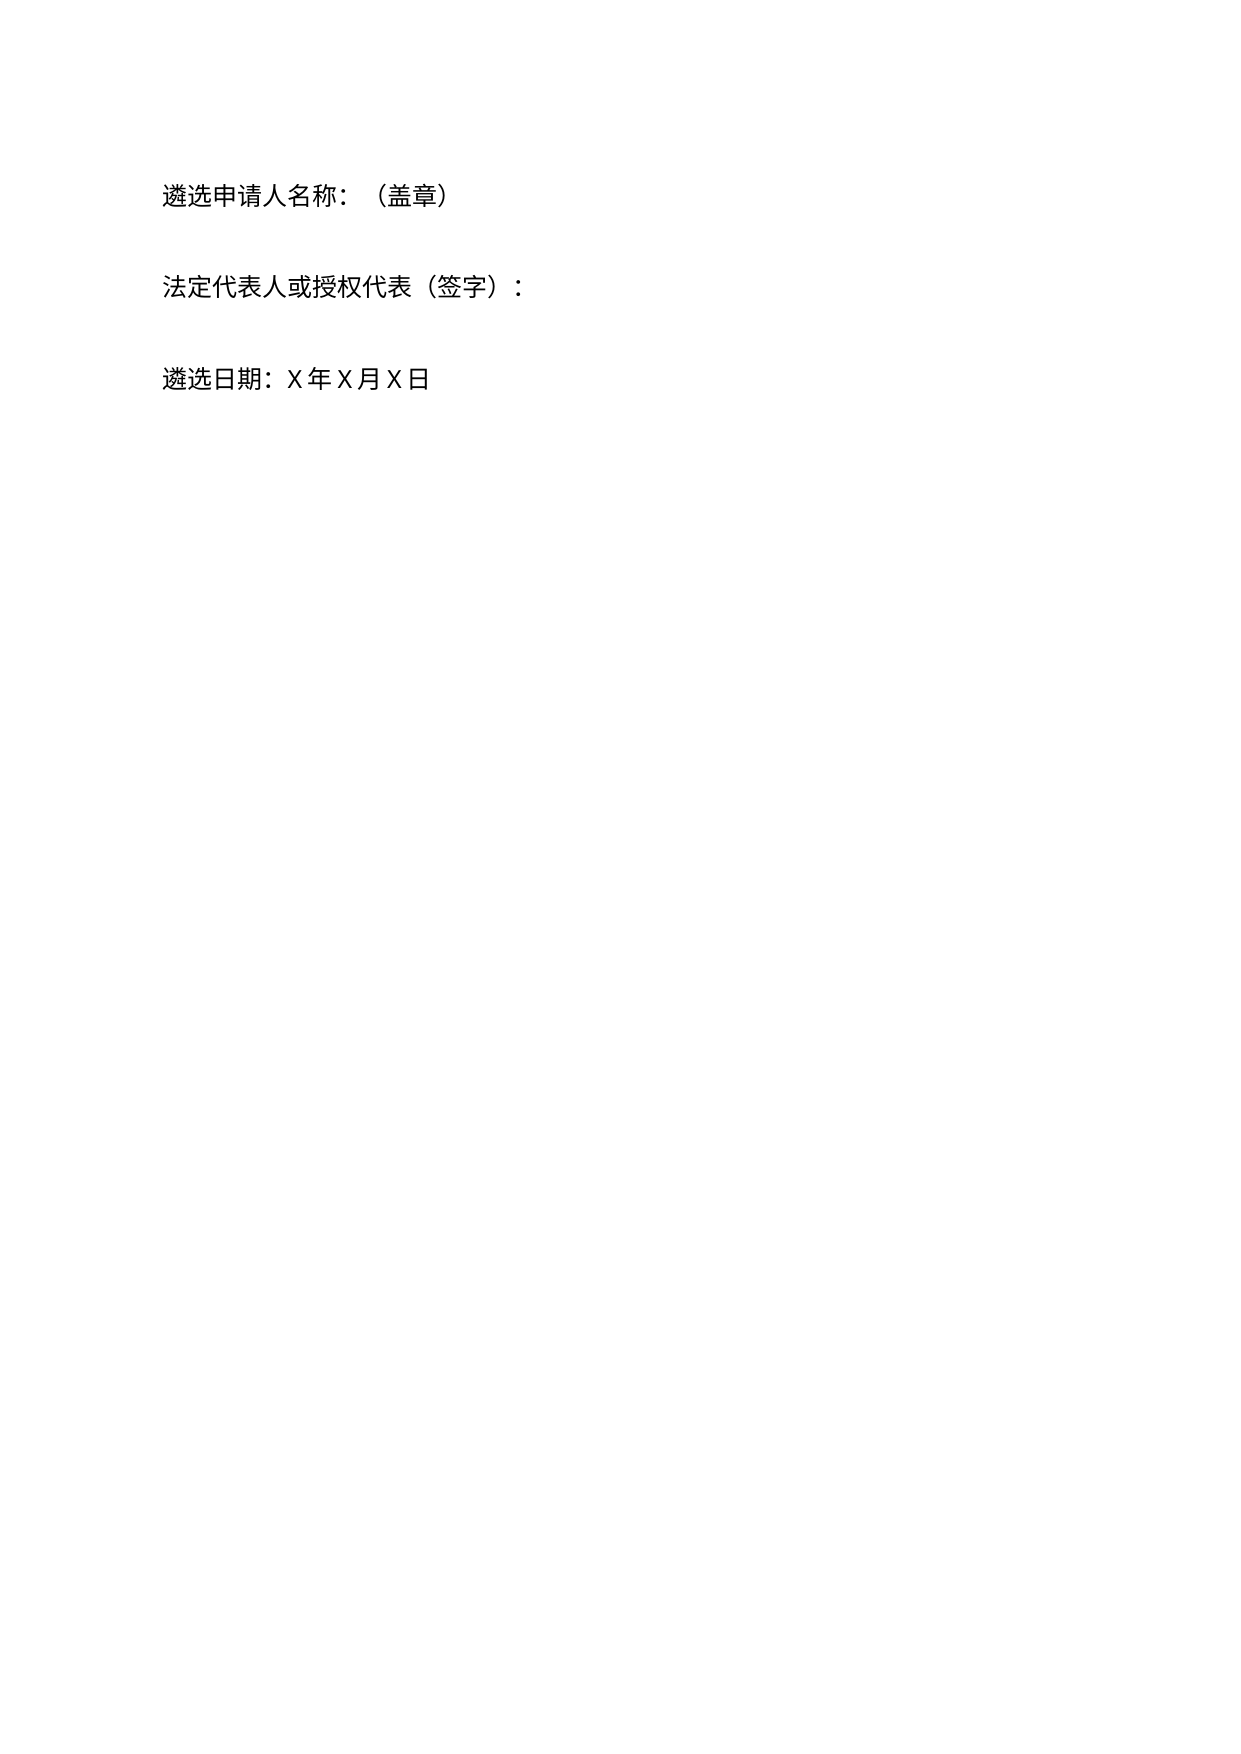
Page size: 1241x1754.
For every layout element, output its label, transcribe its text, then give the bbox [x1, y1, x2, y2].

text 遴选日期：X年X月X日 [112, 345, 1128, 410]
text 遴选申请人名称：（盖章） [112, 162, 1128, 227]
text 法定代表人或授权代表（签字）： [112, 253, 1128, 318]
